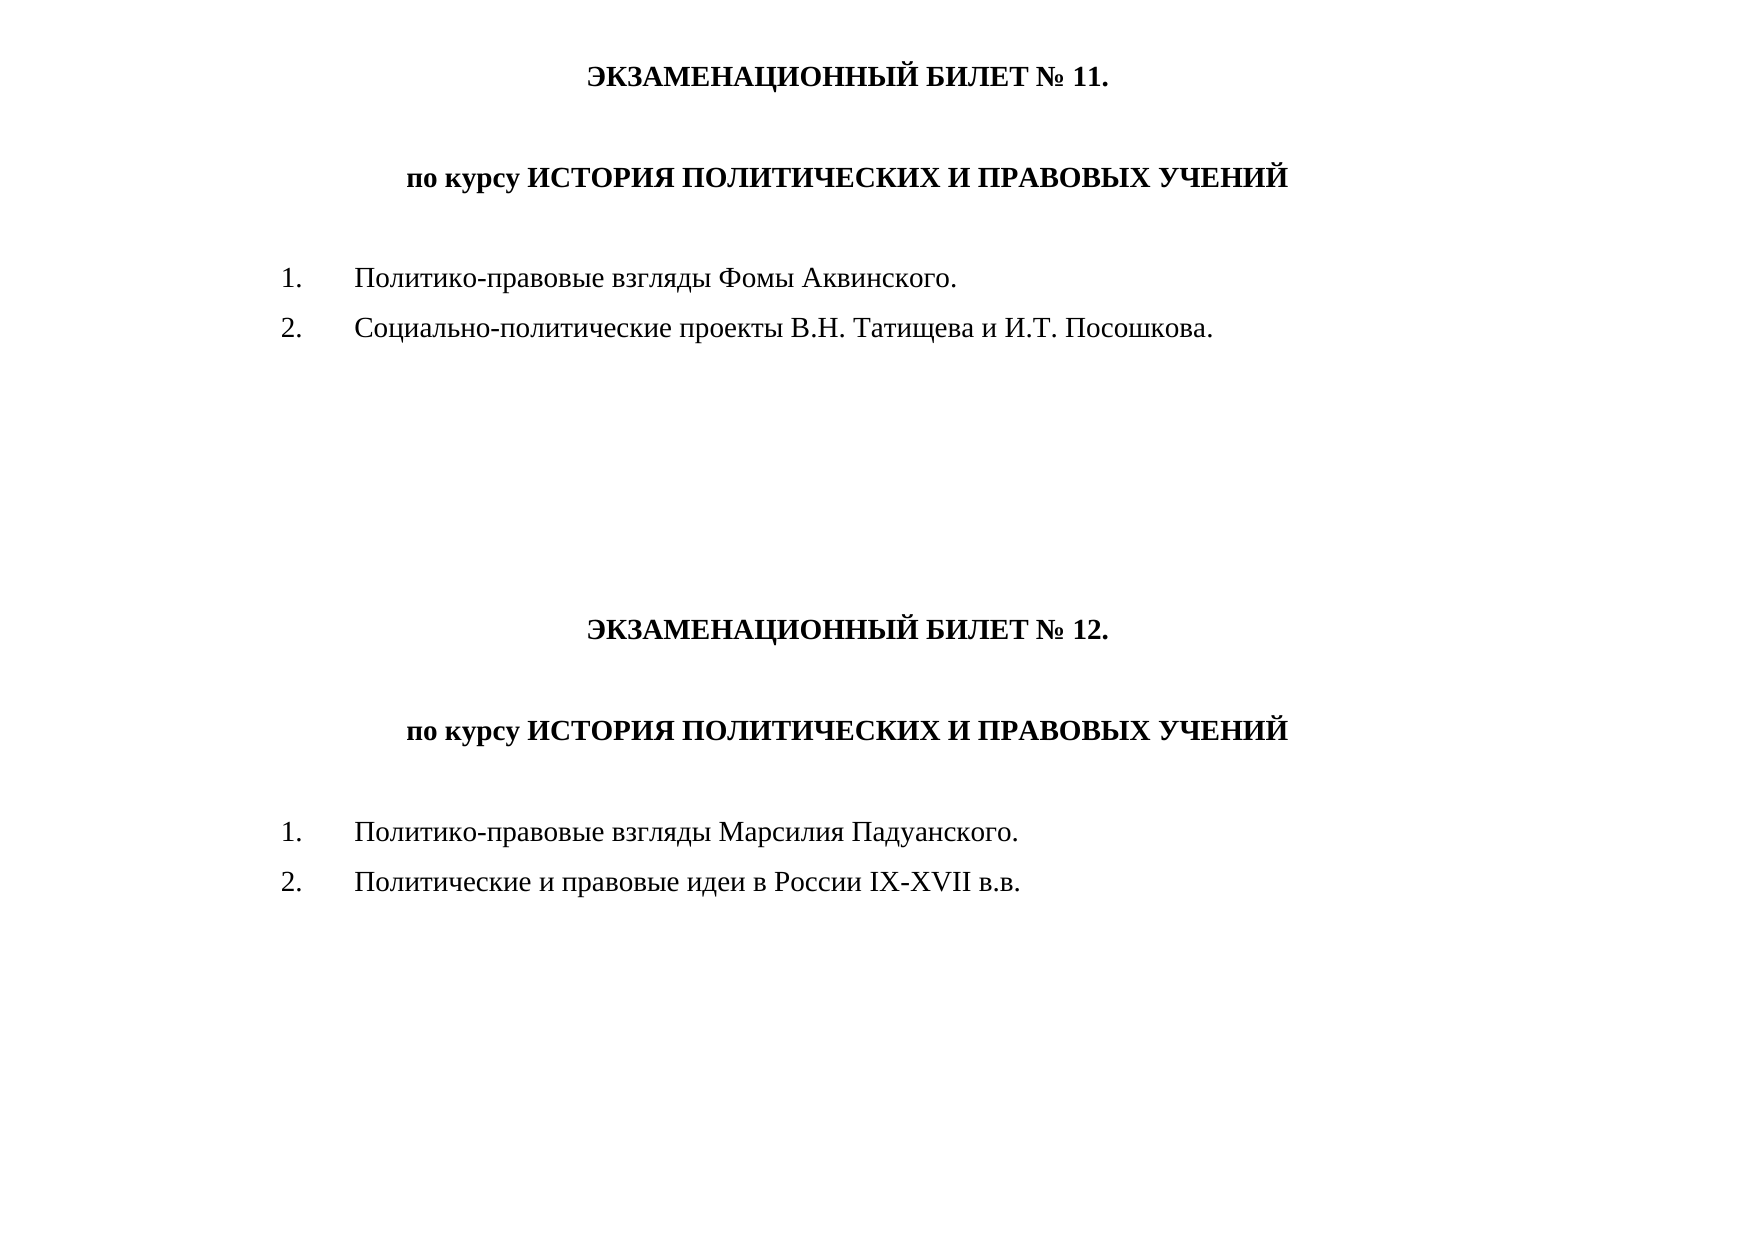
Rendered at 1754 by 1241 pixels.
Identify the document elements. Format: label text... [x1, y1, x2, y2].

table_cell ЭКЗАМЕНАЦИОННЫЙ БИЛЕТ № 11. по курсу ИСТОРИЯ ПОЛИТИЧЕСКИХ И ПРАВОВЫХ УЧЕНИЙ Политико-правовые взгляды Фомы Аквинского. Социально-политические проекты В.Н. Татищева и И.Т. Посошкова. [48, 59, 1647, 461]
table_cell ЭКЗАМЕНАЦИОННЫЙ БИЛЕТ № 12. по курсу ИСТОРИЯ ПОЛИТИЧЕСКИХ И ПРАВОВЫХ УЧЕНИЙ Политико-правовые взгляды Марсилия Падуанского. Политические и правовые идеи в России IX-XVII в.в. [48, 461, 1647, 1166]
